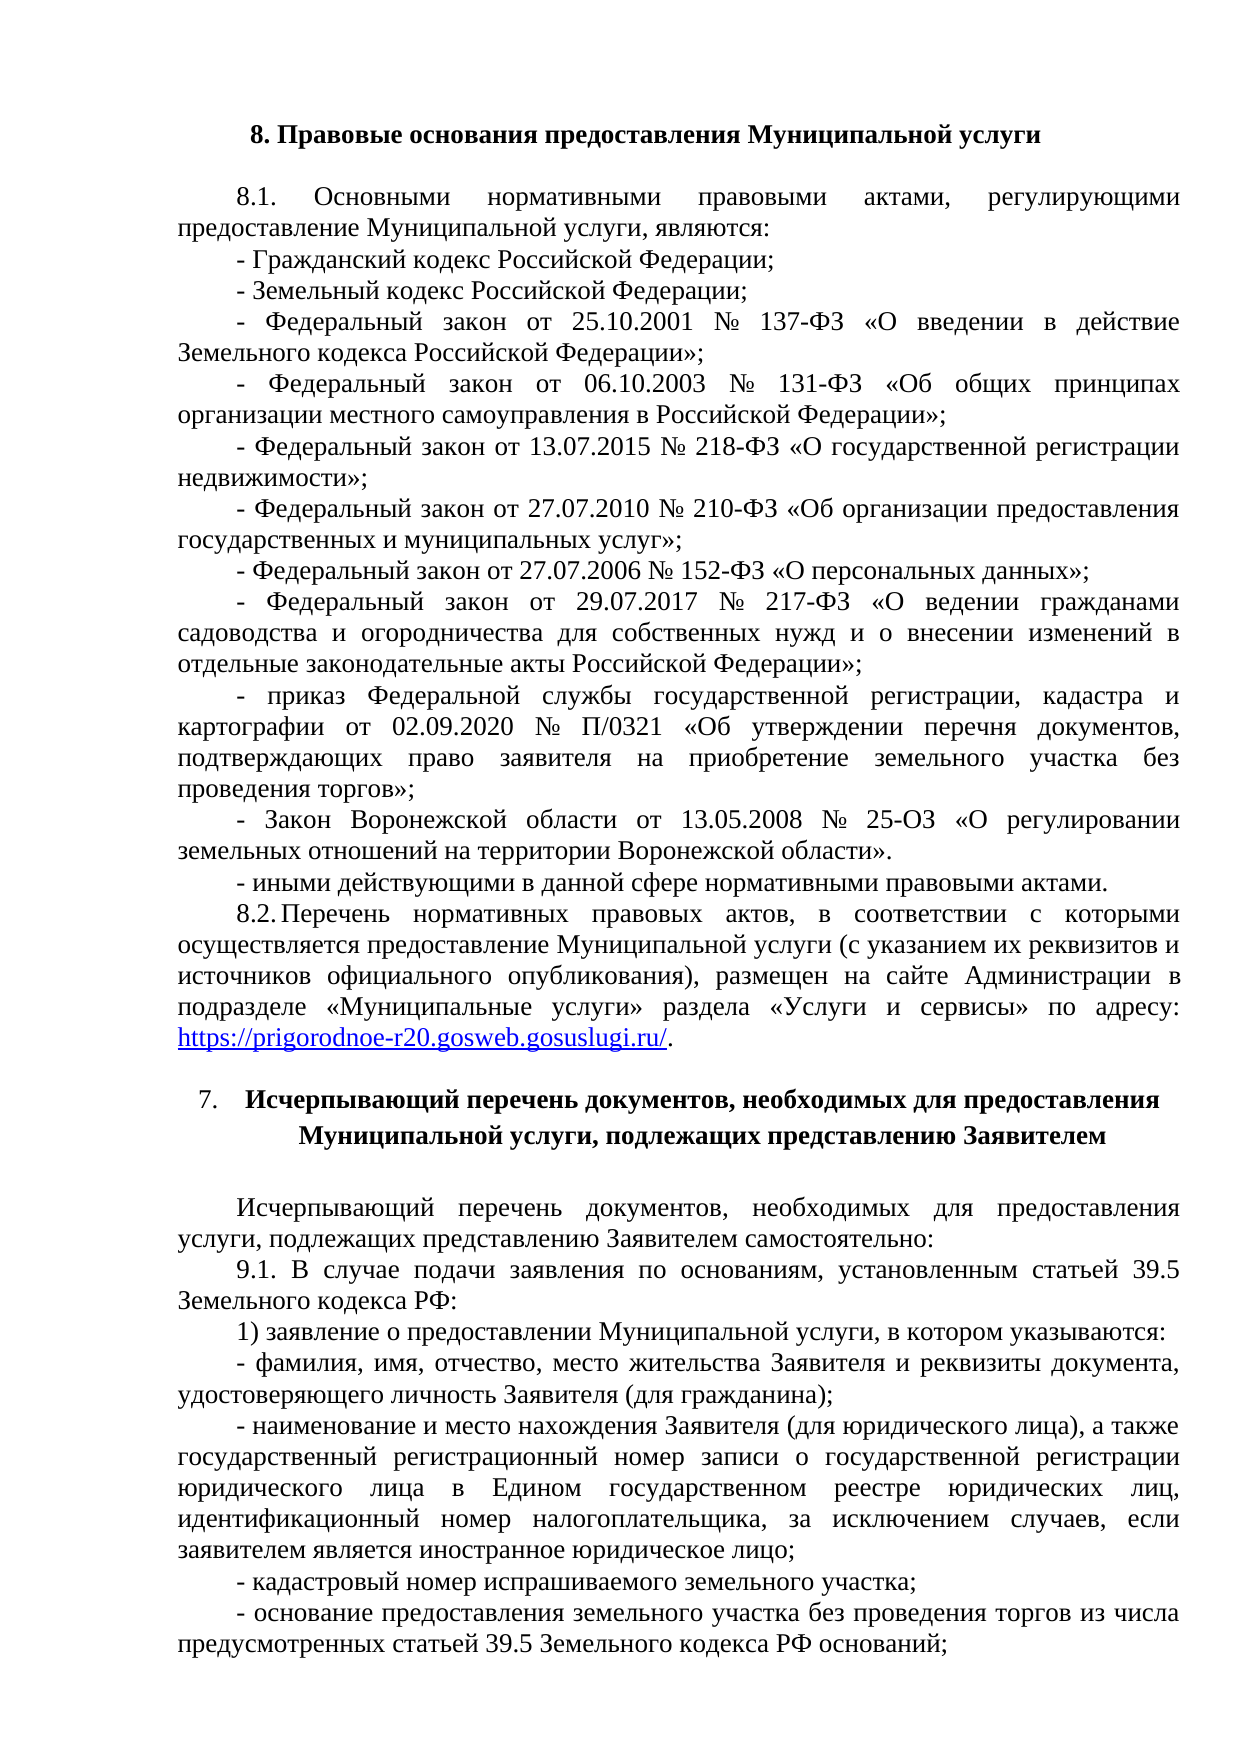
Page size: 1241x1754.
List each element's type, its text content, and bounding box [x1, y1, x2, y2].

text - Федеральный закон от 13.07.2015 № 218-ФЗ «О государственной регистрации недвижимости»; [177, 429, 1181, 492]
text - иными действующими в данной сфере нормативными правовыми актами. [177, 866, 1181, 897]
list Исчерпывающий перечень документов, необходимых для предоставления услуги, подлежащих представлению Заявителем самостоятельно: [177, 1191, 1181, 1253]
text - Закон Воронежской области от 13.05.2008 № 25-ОЗ «О регулировании земельных отношений на территории Воронежской области». [177, 803, 1181, 866]
text - Федеральный закон от 29.07.2017 № 217-ФЗ «О ведении гражданами садоводства и огородничества для собственных нужд и о внесении изменений в отдельные законодательные акты Российской Федерации»; [177, 585, 1181, 679]
text 9.1. В случае подачи заявления по основаниям, установленным статьей 39.5 Земельного кодекса РФ: [177, 1253, 1181, 1315]
text - основание предоставления земельного участка без проведения торгов из числа предусмотренных статьей 39.5 Земельного кодекса РФ оснований; [177, 1596, 1181, 1658]
text - наименование и место нахождения Заявителя (для юридического лица), а также государственный регистрационный номер записи о государственной регистрации юридического лица в Едином государственном реестре юридических лиц, идентификационный номер налогоплательщика, за исключением случаев, если заявителем является иностранное юридическое лицо; [177, 1409, 1181, 1564]
text 8. Правовые основания предоставления Муниципальной услуги [177, 118, 1181, 149]
text - Федеральный закон от 06.10.2003 № 131-ФЗ «Об общих принципах организации местного самоуправления в Российской Федерации»; [177, 367, 1181, 429]
text - Федеральный закон от 27.07.2010 № 210-ФЗ «Об организации предоставления государственных и муниципальных услуг»; [177, 492, 1181, 554]
text 8.2. Перечень нормативных правовых актов, в соответствии с которыми осуществляется предоставление Муниципальной услуги (с указанием их реквизитов и источников официального опубликования), размещен на сайте Администрации в подразделе «Муниципальные услуги» раздела «Услуги и сервисы» по адресу: https://prigorodnoe-r20.gosweb.gosuslugi.ru/. [177, 897, 1181, 1052]
text - Федеральный закон от 27.07.2006 № 152-ФЗ «О персональных данных»; [177, 554, 1181, 585]
text - фамилия, имя, отчество, место жительства Заявителя и реквизиты документа, удостоверяющего личность Заявителя (для гражданина); [177, 1347, 1181, 1409]
text 1) заявление о предоставлении Муниципальной услуги, в котором указываются: [177, 1315, 1181, 1347]
list Исчерпывающий перечень документов, необходимых для предоставления Муниципальной услуги, подлежащих представлению Заявителем [177, 1084, 1181, 1151]
text - Земельный кодекс Российской Федерации; [177, 274, 1181, 305]
text - приказ Федеральной службы государственной регистрации, кадастра и картографии от 02.09.2020 № П/0321 «Об утверждении перечня документов, подтверждающих право заявителя на приобретение земельного участка без проведения торгов»; [177, 679, 1181, 803]
text 8.1. Основными нормативными правовыми актами, регулирующими предоставление Муниципальной услуги, являются: [177, 180, 1181, 243]
text - Гражданский кодекс Российской Федерации; [177, 243, 1181, 274]
text - Федеральный закон от 25.10.2001 № 137-ФЗ «О введении в действие Земельного кодекса Российской Федерации»; [177, 305, 1181, 367]
text - кадастровый номер испрашиваемого земельного участка; [177, 1564, 1181, 1596]
